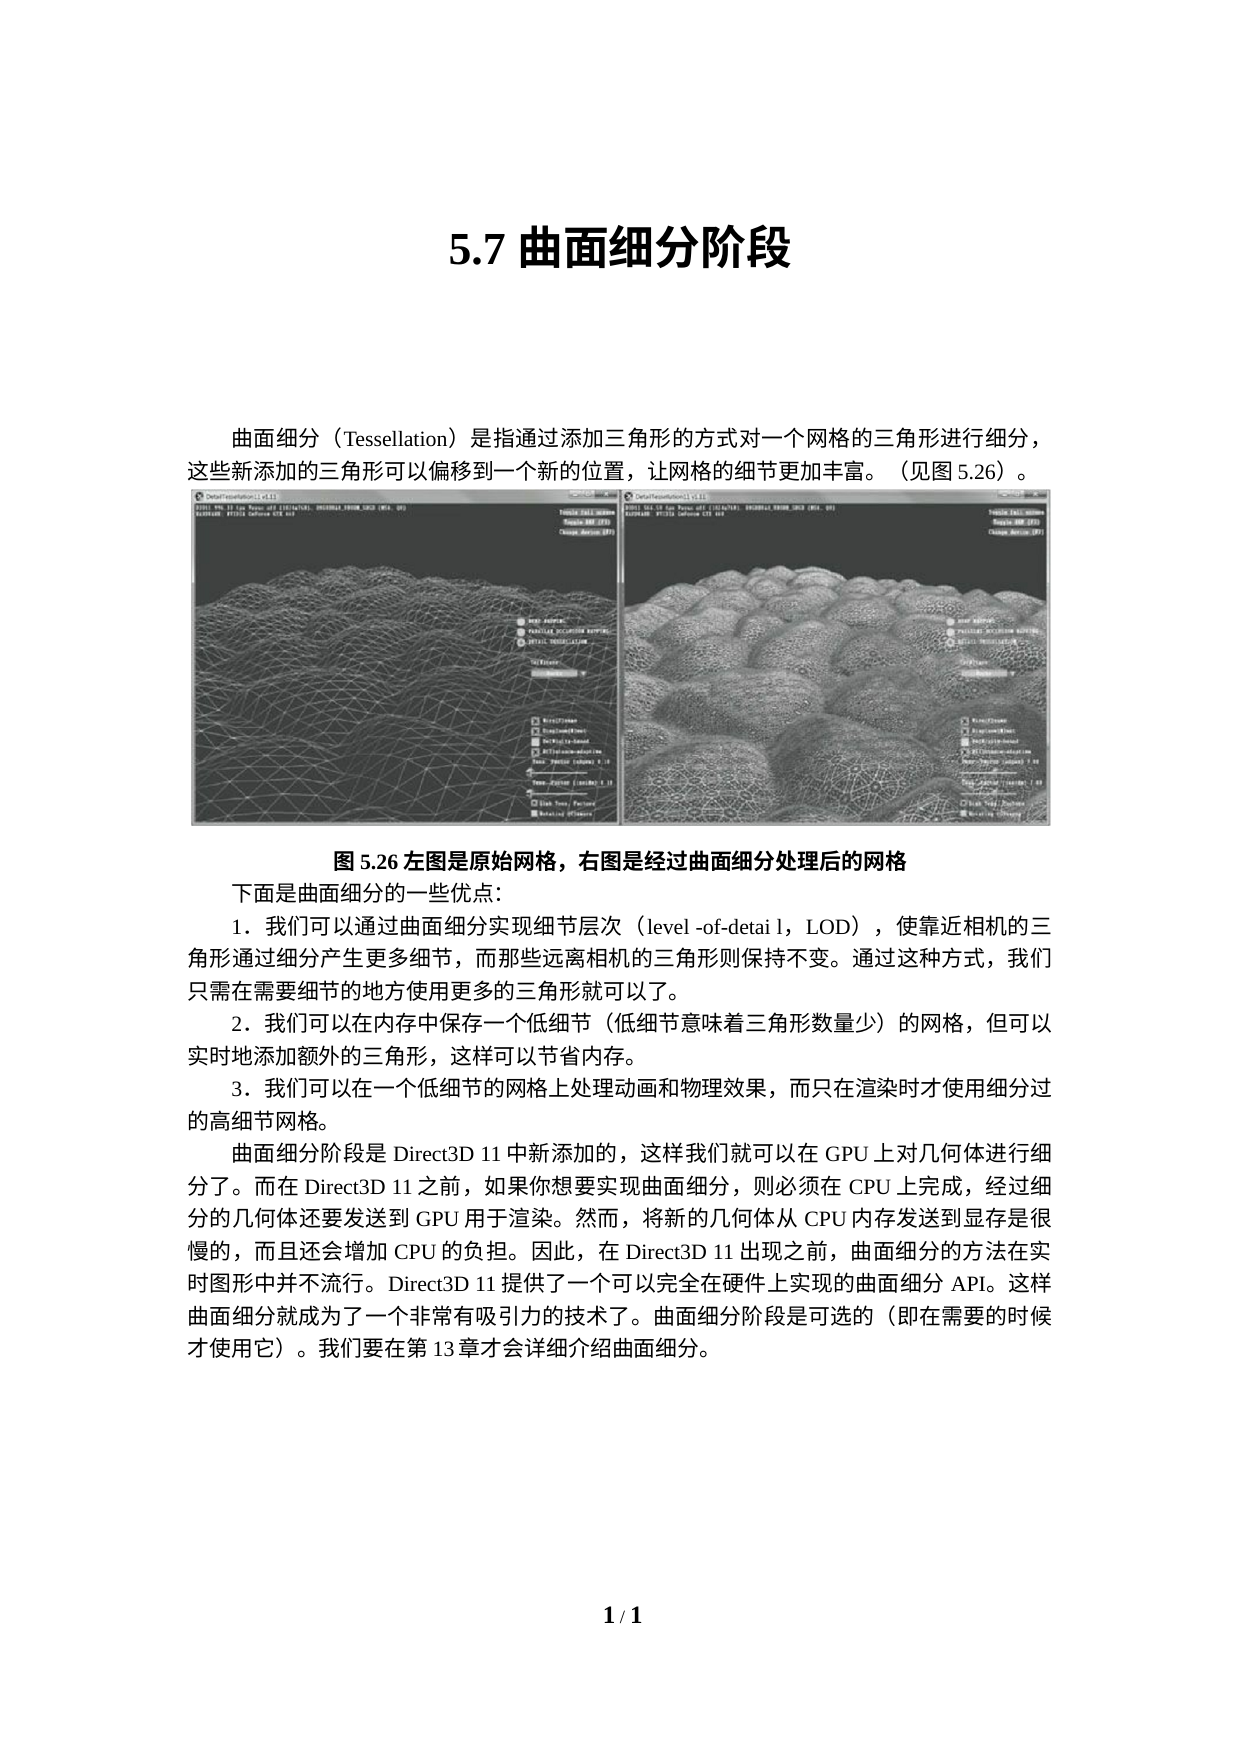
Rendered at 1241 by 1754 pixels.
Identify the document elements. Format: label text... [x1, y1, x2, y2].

text 2．我们可以在内存中保存一个低细节（低细节意味着三角形数量少）的网格，但可以实时地添加额外的三角形，这样可以节省内存。 [187, 1006, 1053, 1071]
text 3．我们可以在一个低细节的网格上处理动画和物理效果，而只在渲染时才使用细分过的高细节网格。 [187, 1071, 1053, 1136]
text 曲面细分（Tessellation）是指通过添加三角形的方式对一个网格的三角形进行细分，这些新添加的三角形可以偏移到一个新的位置，让网格的细节更加丰富。（见图5.26）。 [187, 421, 1053, 486]
text 曲面细分阶段是Direct3D 11中新添加的，这样我们就可以在GPU上对几何体进行细分了。而在Direct3D 11之前，如果你想要实现曲面细分，则必须在CPU上完成，经过细分的几何体还要发送到GPU用于渲染。然而，将新的几何体从CPU内存发送到显存是很慢的，而且还会增加CPU的负担。因此，在Direct3D 11出现之前，曲面细分的方法在实时图形中并不流行。Direct3D 11提供了一个可以完全在硬件上实现的曲面细分API。这样曲面细分就成为了一个非常有吸引力的技术了。曲面细分阶段是可选的（即在需要的时候才使用它）。我们要在第13章才会详细介绍曲面细分。 [187, 1136, 1053, 1363]
picture [187, 486, 1053, 827]
text 1．我们可以通过曲面细分实现细节层次（level -of-detai l，LOD），使靠近相机的三角形通过细分产生更多细节，而那些远离相机的三角形则保持不变。通过这种方式，我们只需在需要细节的地方使用更多的三角形就可以了。 [187, 908, 1053, 1006]
text 下面是曲面细分的一些优点： [187, 876, 1053, 908]
text 图5.26 左图是原始网格，右图是经过曲面细分处理后的网格 [187, 843, 1053, 876]
subtitle 5.7 曲面细分阶段 [187, 196, 1053, 293]
